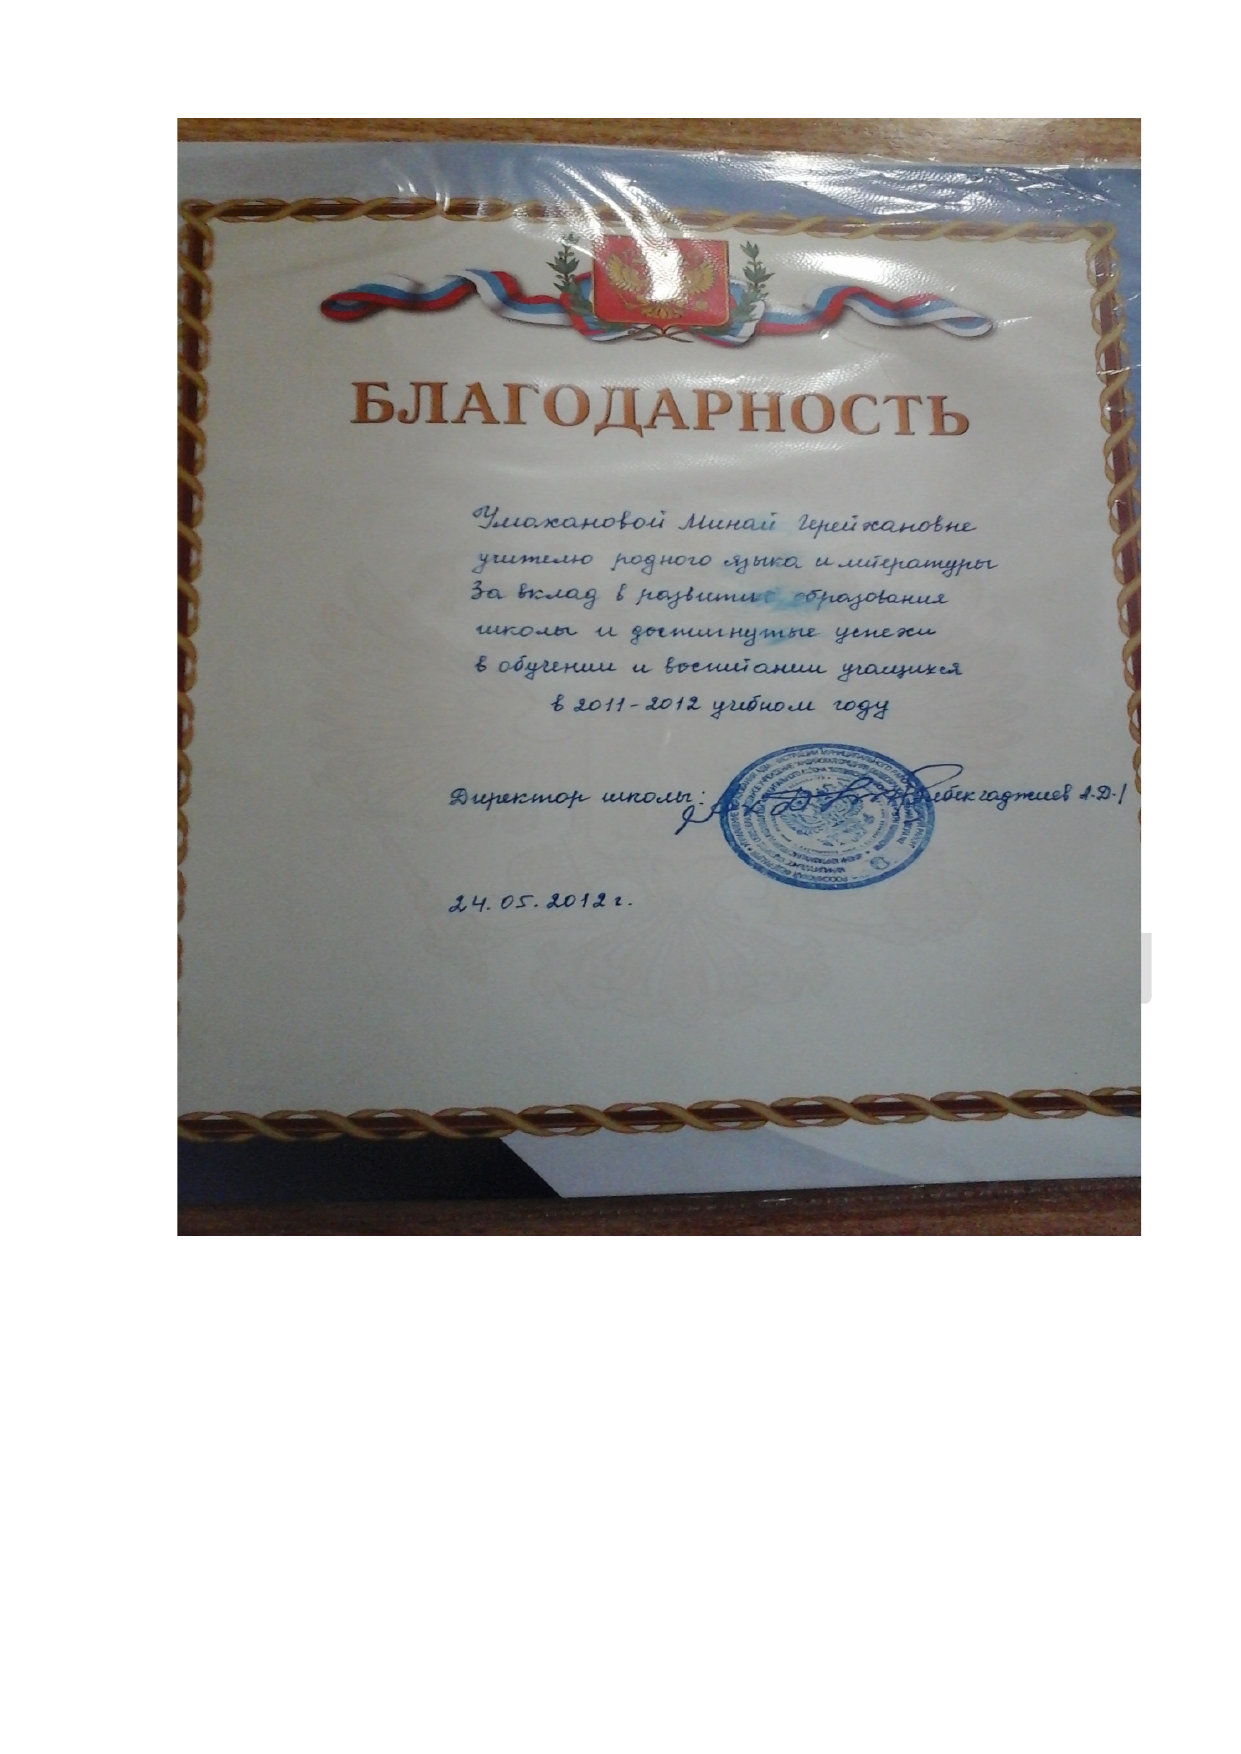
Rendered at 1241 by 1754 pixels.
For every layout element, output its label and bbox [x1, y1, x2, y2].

picture [177, 118, 1142, 1236]
